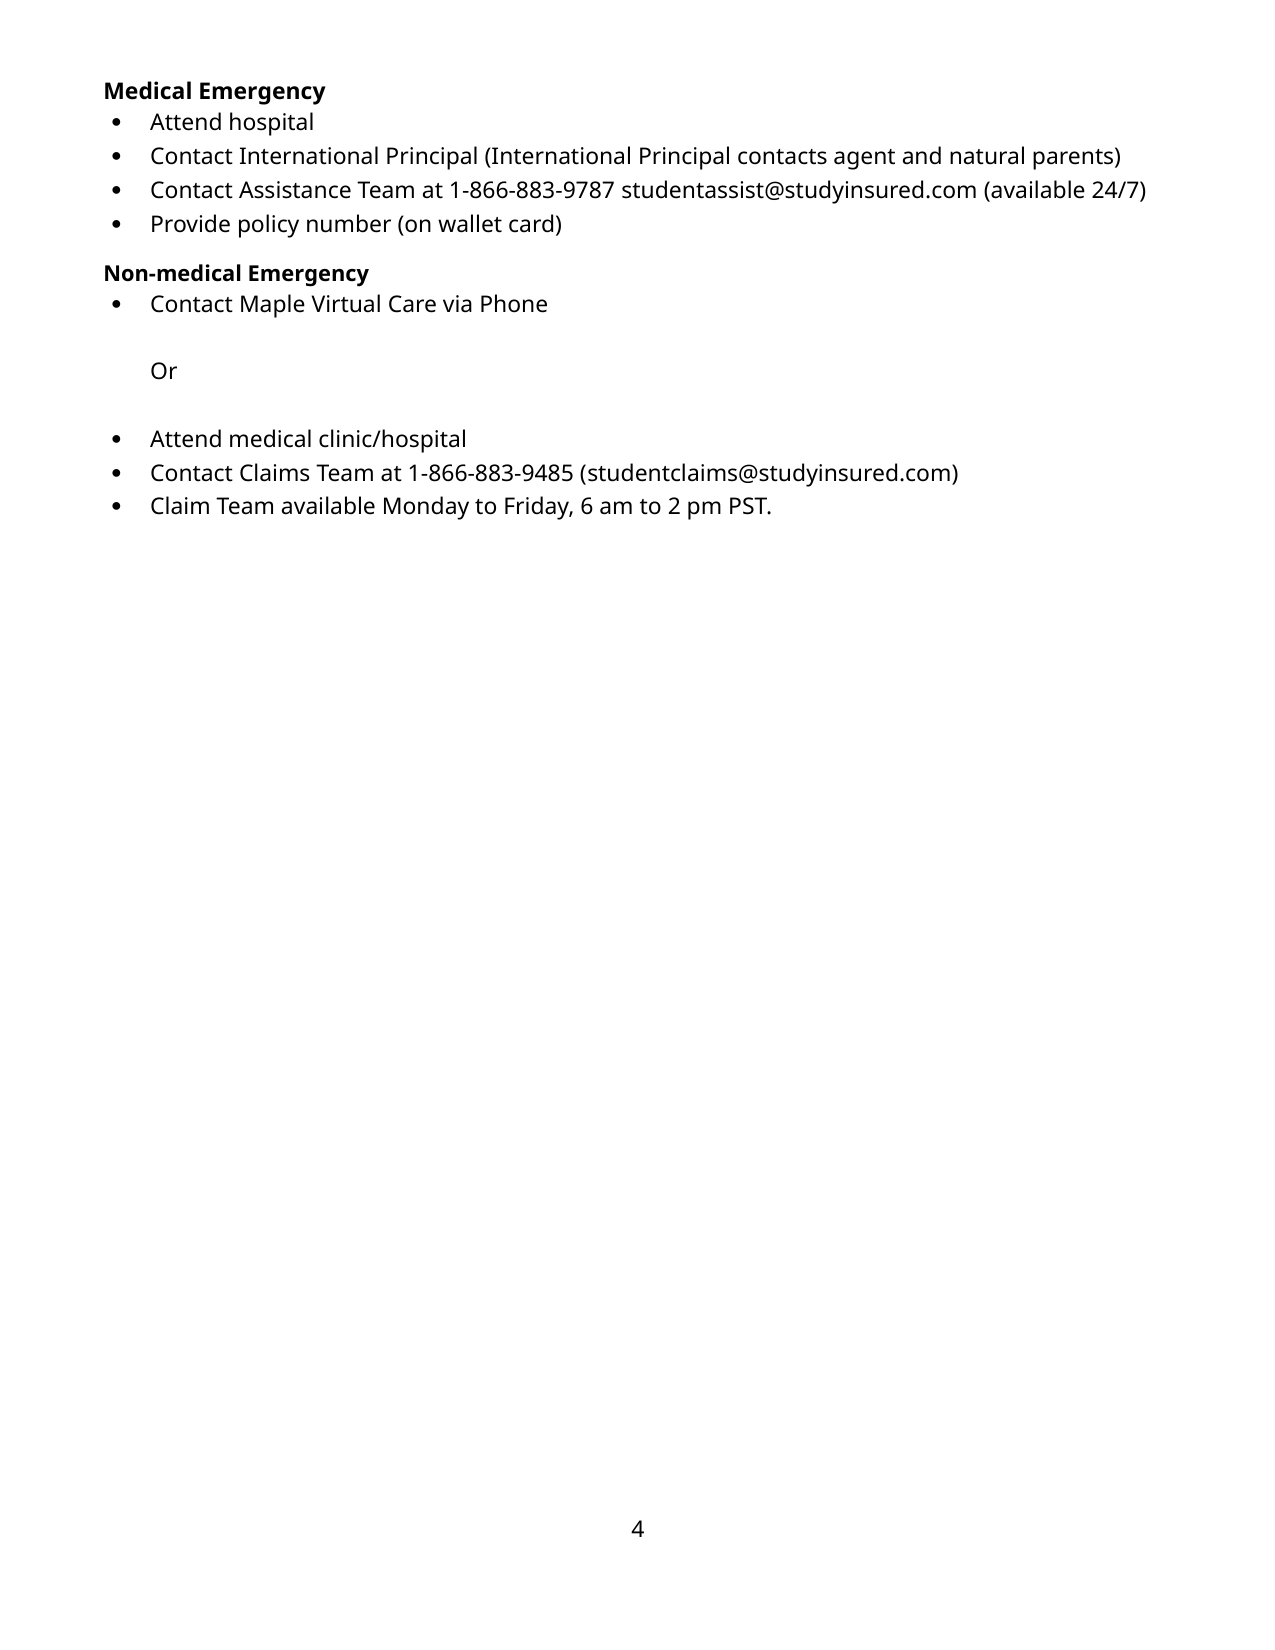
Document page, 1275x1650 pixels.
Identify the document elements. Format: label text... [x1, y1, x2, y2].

list Contact Maple Virtual Care via Phone [112, 288, 1200, 319]
list Attend hospital [112, 106, 1200, 137]
list Contact Assistance Team at 1-866-883-9787 studentassist@studyinsured.com (available 24/7) [112, 174, 1200, 205]
list Attend medical clinic/hospital [112, 423, 1200, 454]
text Medical Emergency [75, 75, 1200, 106]
text Non-medical Emergency [103, 258, 1200, 288]
list Claim Team available Monday to Friday, 6 am to 2 pm PST. [112, 490, 1200, 521]
list Provide policy number (on wallet card) [112, 207, 1200, 239]
list Contact Claims Team at 1-866-883-9485 (studentclaims@studyinsured.com) [112, 456, 1200, 488]
list Contact International Principal (International Principal contacts agent and natural parents) [112, 140, 1200, 171]
list Or [150, 355, 1200, 386]
